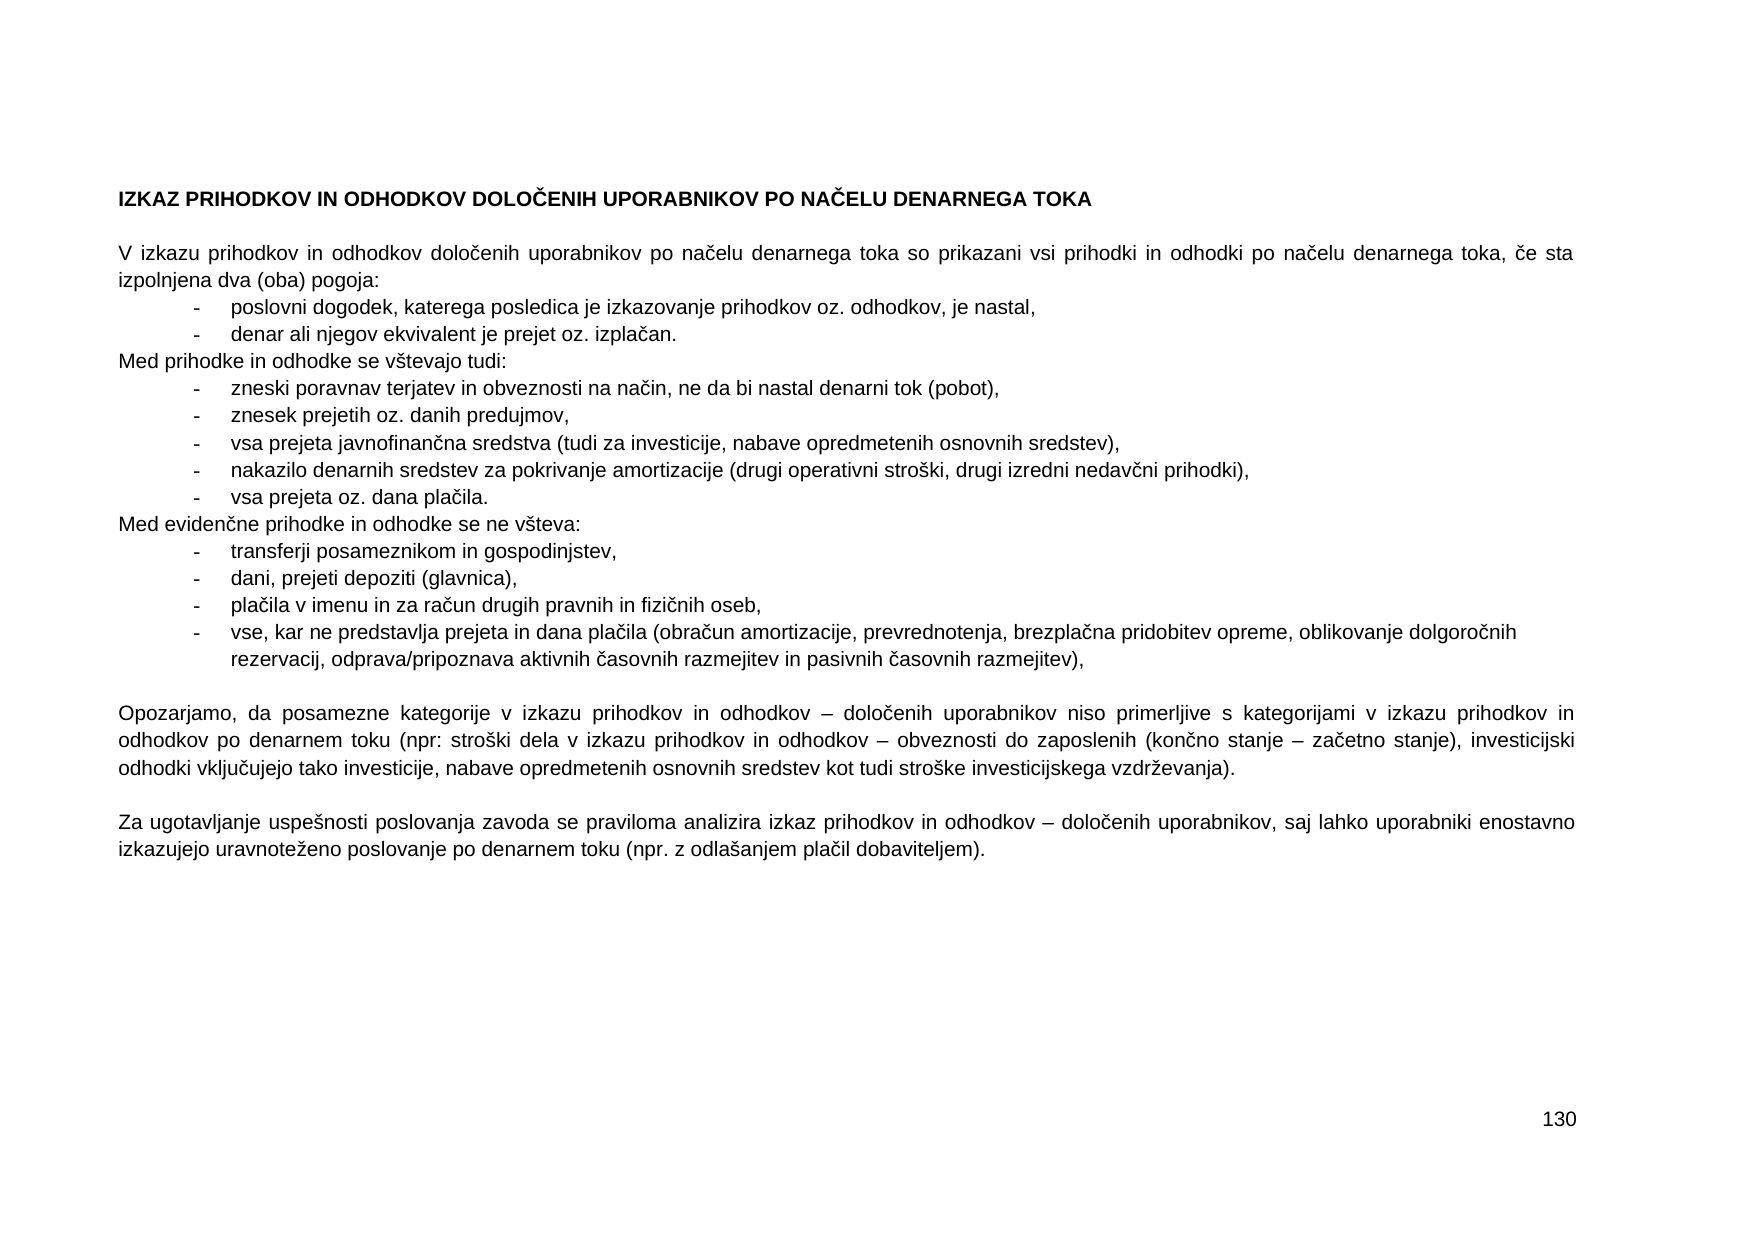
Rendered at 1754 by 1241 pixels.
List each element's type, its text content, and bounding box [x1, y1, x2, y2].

list vse, kar ne predstavlja prejeta in dana plačila (obračun amortizacije, prevrednotenja, brezplačna pridobitev opreme, oblikovanje dolgoročnih rezervacij, odprava/pripoznava aktivnih časovnih razmejitev in pasivnih časovnih razmejitev), [193, 618, 1577, 672]
list vsa prejeta oz. dana plačila. [193, 482, 1577, 509]
list vsa prejeta javnofinančna sredstva (tudi za investicije, nabave opredmetenih osnovnih sredstev), [193, 428, 1577, 455]
text Opozarjamo, da posamezne kategorije v izkazu prihodkov in odhodkov – določenih uporabnikov niso primerljive s kategorijami v izkazu prihodkov in odhodkov po denarnem toku (npr: stroški dela v izkazu prihodkov in odhodkov – obveznosti do zaposlenih (končno stanje – začetno stanje), investicijski odhodki vključujejo tako investicije, nabave opredmetenih osnovnih sredstev kot tudi stroške investicijskega vzdrževanja). [118, 699, 1577, 780]
text IZKAZ PRIHODKOV IN ODHODKOV DOLOČENIH UPORABNIKOV PO NAČELU DENARNEGA TOKA [118, 184, 1577, 212]
text V izkazu prihodkov in odhodkov določenih uporabnikov po načelu denarnega toka so prikazani vsi prihodki in odhodki po načelu denarnega toka, če sta izpolnjena dva (oba) pogoja: [118, 239, 1577, 293]
list plačila v imenu in za račun drugih pravnih in fizičnih oseb, [193, 591, 1577, 618]
list znesek prejetih oz. danih predujmov, [193, 401, 1577, 428]
text Za ugotavljanje uspešnosti poslovanja zavoda se praviloma analizira izkaz prihodkov in odhodkov – določenih uporabnikov, saj lahko uporabniki enostavno izkazujejo uravnoteženo poslovanje po denarnem toku (npr. z odlašanjem plačil dobaviteljem). [118, 807, 1577, 862]
list zneski poravnav terjatev in obveznosti na način, ne da bi nastal denarni tok (pobot), [193, 374, 1577, 401]
list transferji posameznikom in gospodinjstev, [193, 537, 1577, 564]
text Med prihodke in odhodke se vštevajo tudi: [118, 347, 1577, 374]
list nakazilo denarnih sredstev za pokrivanje amortizacije (drugi operativni stroški, drugi izredni nedavčni prihodki), [193, 455, 1577, 482]
list poslovni dogodek, katerega posledica je izkazovanje prihodkov oz. odhodkov, je nastal, [193, 293, 1577, 320]
list dani, prejeti depoziti (glavnica), [193, 564, 1577, 591]
list denar ali njegov ekvivalent je prejet oz. izplačan. [193, 320, 1577, 347]
text Med evidenčne prihodke in odhodke se ne všteva: [118, 509, 1577, 537]
